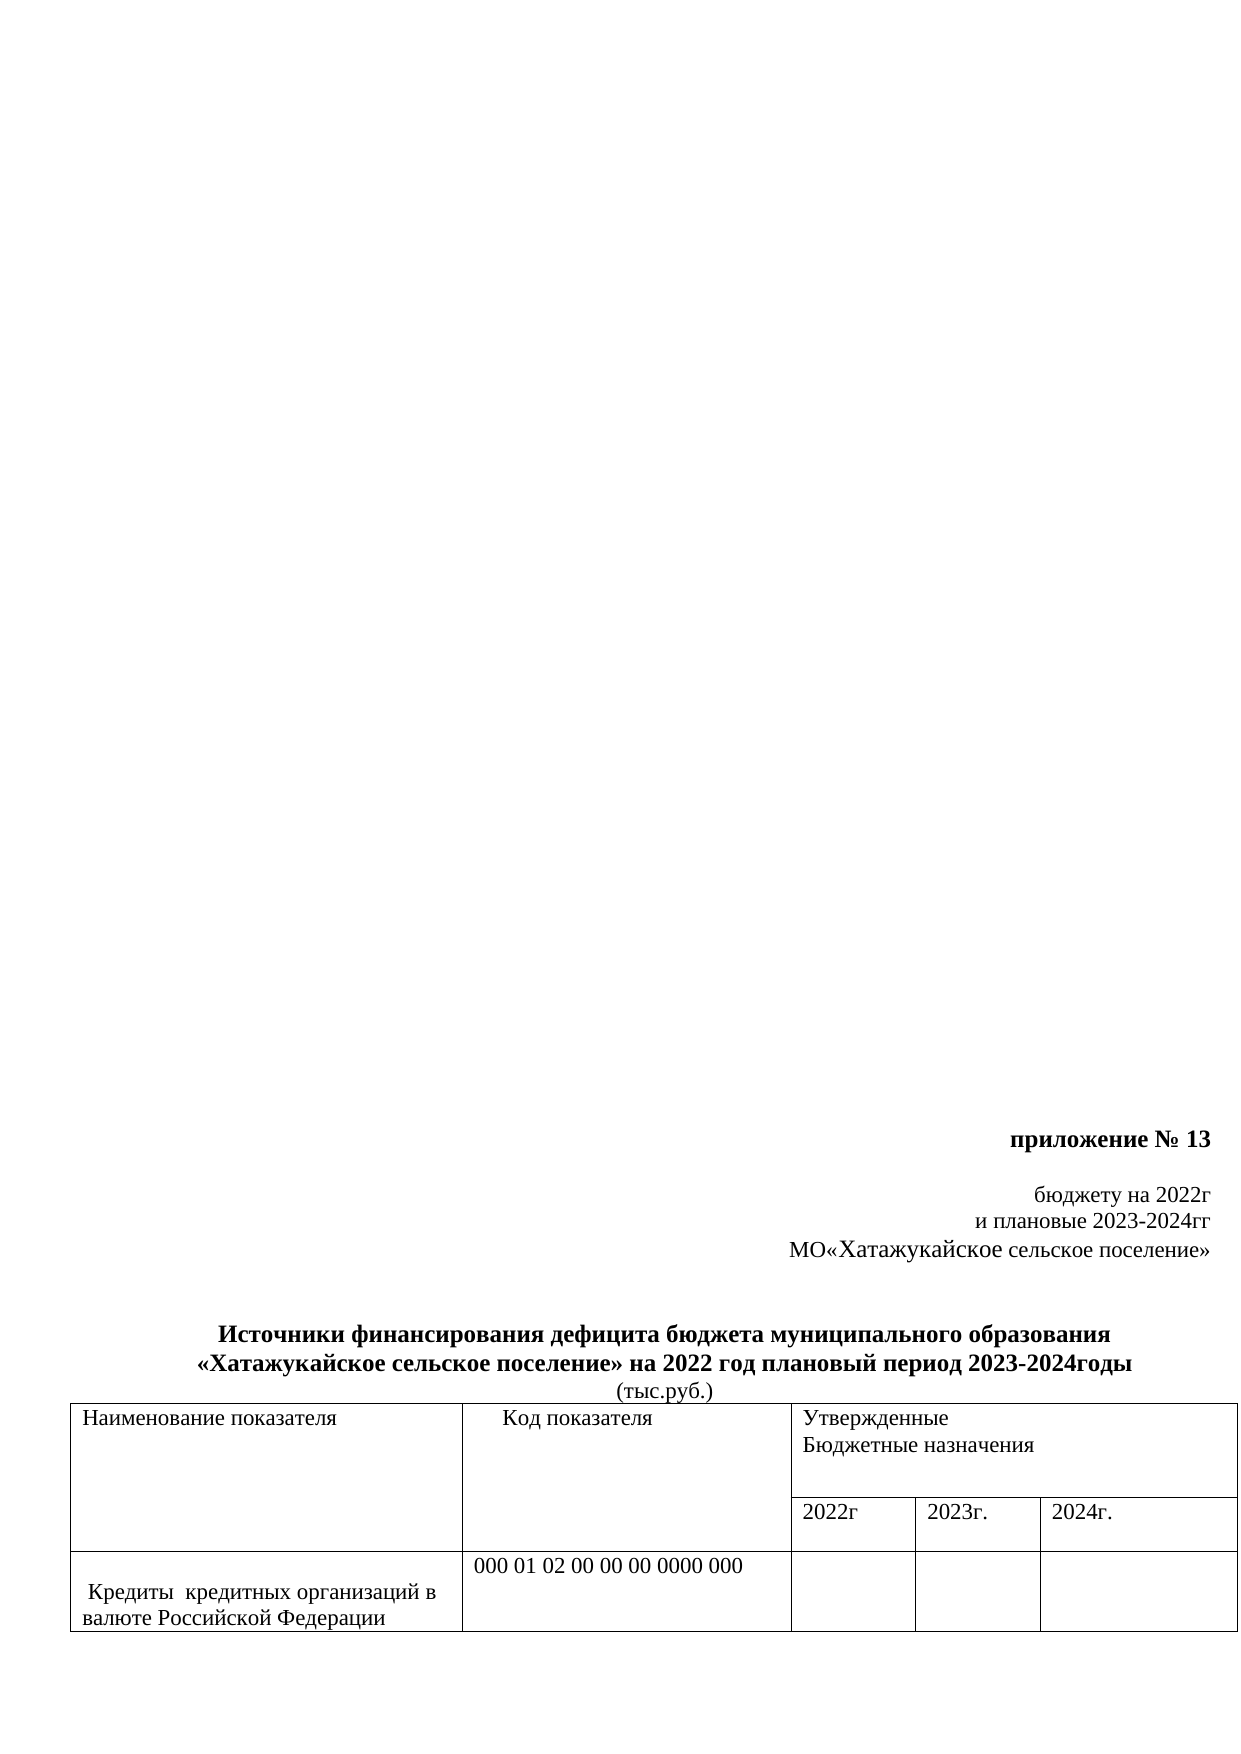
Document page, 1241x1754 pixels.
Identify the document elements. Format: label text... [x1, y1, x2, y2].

table_header Наименование показателя [71, 1404, 462, 1551]
table_cell [792, 1552, 915, 1631]
table_cell [1041, 1552, 1237, 1631]
table_cell 2024г. [1041, 1498, 1237, 1551]
text бюджету на 2022г [605, 1153, 1211, 1207]
text МО«Хатажукайское сельское поселение» [89, 1234, 1211, 1263]
table_cell 000 01 02 00 00 00 0000 000 [463, 1552, 791, 1631]
table_cell [916, 1552, 1040, 1631]
text приложение № 13 [89, 1124, 1211, 1153]
table_cell 2023г. [916, 1498, 1040, 1551]
table_header Код показателя [463, 1404, 791, 1551]
table_header Утвержденные Бюджетные назначения [792, 1404, 1237, 1497]
table_cell 2022г [792, 1498, 915, 1551]
text и плановые 2023-2024гг [605, 1207, 1211, 1234]
table_cell Кредиты кредитных организаций в валюте Российской Федерации [71, 1552, 462, 1631]
text Источники финансирования дефицита бюджета муниципального образования «Хатажукайское сельское поселение» на 2022 год плановый период 2023-2024годы (тыс.руб.) [118, 1319, 1211, 1403]
